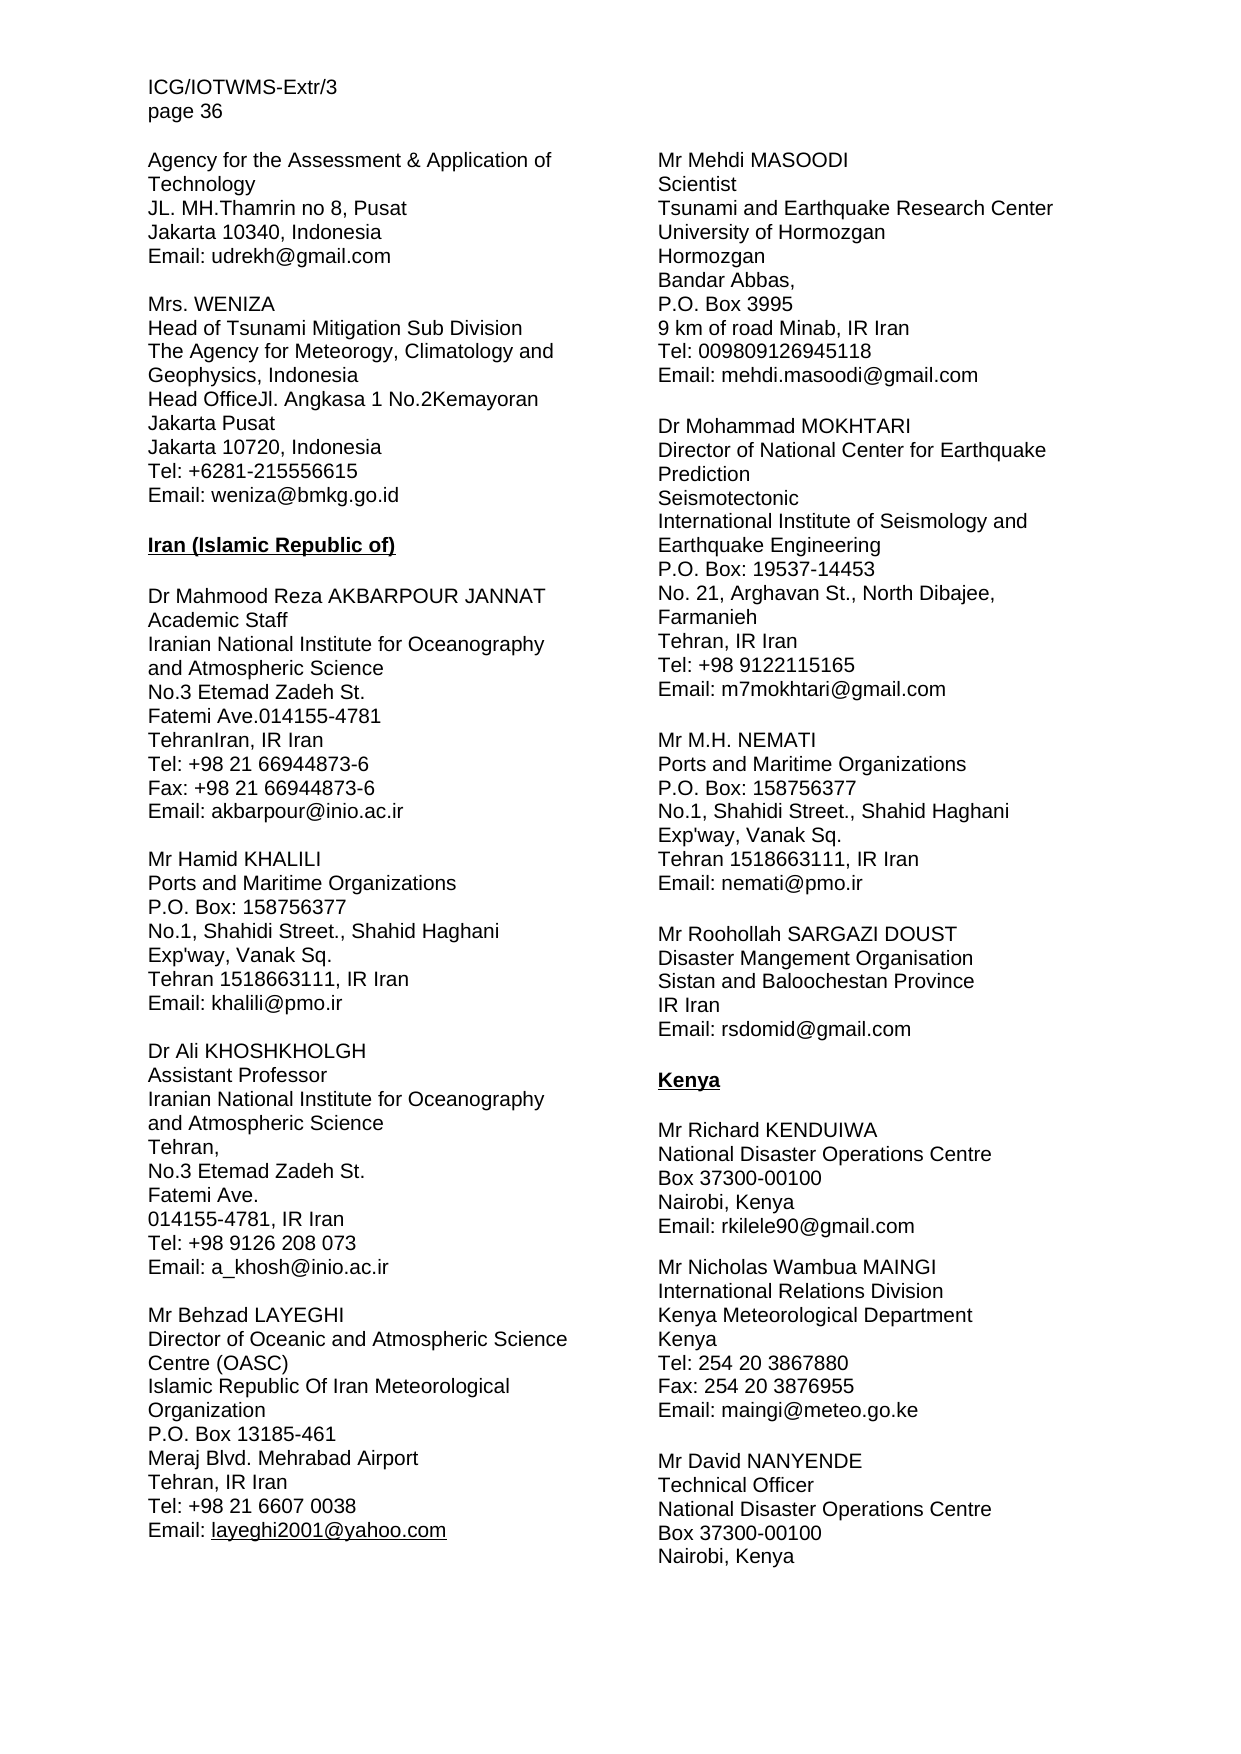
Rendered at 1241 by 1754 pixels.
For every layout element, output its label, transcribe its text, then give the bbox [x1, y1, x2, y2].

text Mr Richard KENDUIWA National Disaster Operations Centre [658, 1118, 1093, 1166]
text Email: nemati@pmo.ir [658, 871, 1093, 921]
text Sistan and Baloochestan Province IR Iran [658, 969, 1093, 1017]
text Dr Mahmood Reza AKBARPOUR JANNAT Academic Staff Iranian National Institute for Oceanography and Atmospheric Science No.3 Etemad Zadeh St. Fatemi Ave.014155-4781 TehranIran, IR Iran [148, 584, 583, 751]
text Hormozgan Bandar Abbas, P.O. Box 3995 9 km of road Minab, IR Iran [658, 243, 1093, 339]
text Tel: 009809126945118 Email: mehdi.masoodi@gmail.com [658, 339, 1093, 413]
text Head OfficeJl. Angkasa 1 No.2Kemayoran Jakarta Pusat Jakarta 10720, Indonesia [148, 387, 583, 459]
text Box 37300-00100 Nairobi, Kenya [658, 1520, 1093, 1568]
text Tel: 254 20 3867880 Fax: 254 20 3876955 Email: maingi@meteo.go.ke [658, 1350, 1093, 1448]
text Tel: +6281-215556615 Email: weniza@bmkg.go.id [148, 459, 583, 533]
text Mr Hamid KHALILI Ports and Maritime Organizations P.O. Box: 158756377 No.1, Shahidi Street., Shahid Haghani Exp'way, Vanak Sq. Tehran 1518663111, IR Iran [148, 847, 583, 991]
text Kenya [658, 1326, 1093, 1350]
text Tel: +98 21 66944873-6 Fax: +98 21 66944873-6 Email: akbarpour@inio.ac.ir [148, 751, 583, 823]
text Dr Mohammad MOKHTARI Director of National Center for Earthquake Prediction Seismotectonic International Institute of Seismology and Earthquake Engineering P.O. Box: 19537-14453 No. 21, Arghavan St., North Dibajee, Farmanieh Tehran, IR Iran [658, 413, 1093, 653]
text Iran (Islamic Republic of) [148, 533, 583, 584]
text Tel: +98 9126 208 073 Email: a_khosh@inio.ac.ir Mr Behzad LAYEGHI Director of Oceanic and Atmospheric Science Centre (OASC) Islamic Republic Of Iran Meteorological Organization [148, 1231, 583, 1422]
text Kenya [658, 1068, 1093, 1118]
text Mr Nicholas Wambua MAINGI International Relations Division Kenya Meteorological Department [658, 1254, 1093, 1326]
text JL. MH.Thamrin no 8, Pusat Jakarta 10340, Indonesia [148, 196, 583, 243]
text Email: rsdomid@gmail.com [658, 1017, 1093, 1068]
text Mr Roohollah SARGAZI DOUST Disaster Mangement Organisation [658, 921, 1093, 969]
text Mr Mehdi MASOODI Scientist Tsunami and Earthquake Research Center University of Hormozgan [658, 148, 1093, 243]
text P.O. Box 13185-461 Meraj Blvd. Mehrabad Airport Tehran, IR Iran [148, 1422, 583, 1494]
text Tel: +98 9122115165 Email: m7mokhtari@gmail.com [658, 653, 1093, 727]
text Email: khalili@pmo.ir Dr Ali KHOSHKHOLGH Assistant Professor Iranian National Institute for Oceanography and Atmospheric Science [148, 991, 583, 1135]
text Agency for the Assessment & Application of Technology [148, 148, 583, 196]
text Mr David NANYENDE Technical Officer National Disaster Operations Centre [658, 1448, 1093, 1520]
text Email: udrekh@gmail.com Mrs. WENIZA Head of Tsunami Mitigation Sub Division The Agency for Meteorogy, Climatology and Geophysics, Indonesia [148, 243, 583, 387]
text Mr M.H. NEMATI Ports and Maritime Organizations P.O. Box: 158756377 No.1, Shahidi Street., Shahid Haghani Exp'way, Vanak Sq. Tehran 1518663111, IR Iran [658, 727, 1093, 871]
text Email: rkilele90@gmail.com [658, 1214, 1093, 1238]
text Tel: +98 21 6607 0038 Email: layeghi2001@yahoo.com [148, 1494, 583, 1542]
text Tehran, No.3 Etemad Zadeh St. Fatemi Ave. 014155-4781, IR Iran [148, 1135, 583, 1231]
text Box 37300-00100 Nairobi, Kenya [658, 1166, 1093, 1214]
